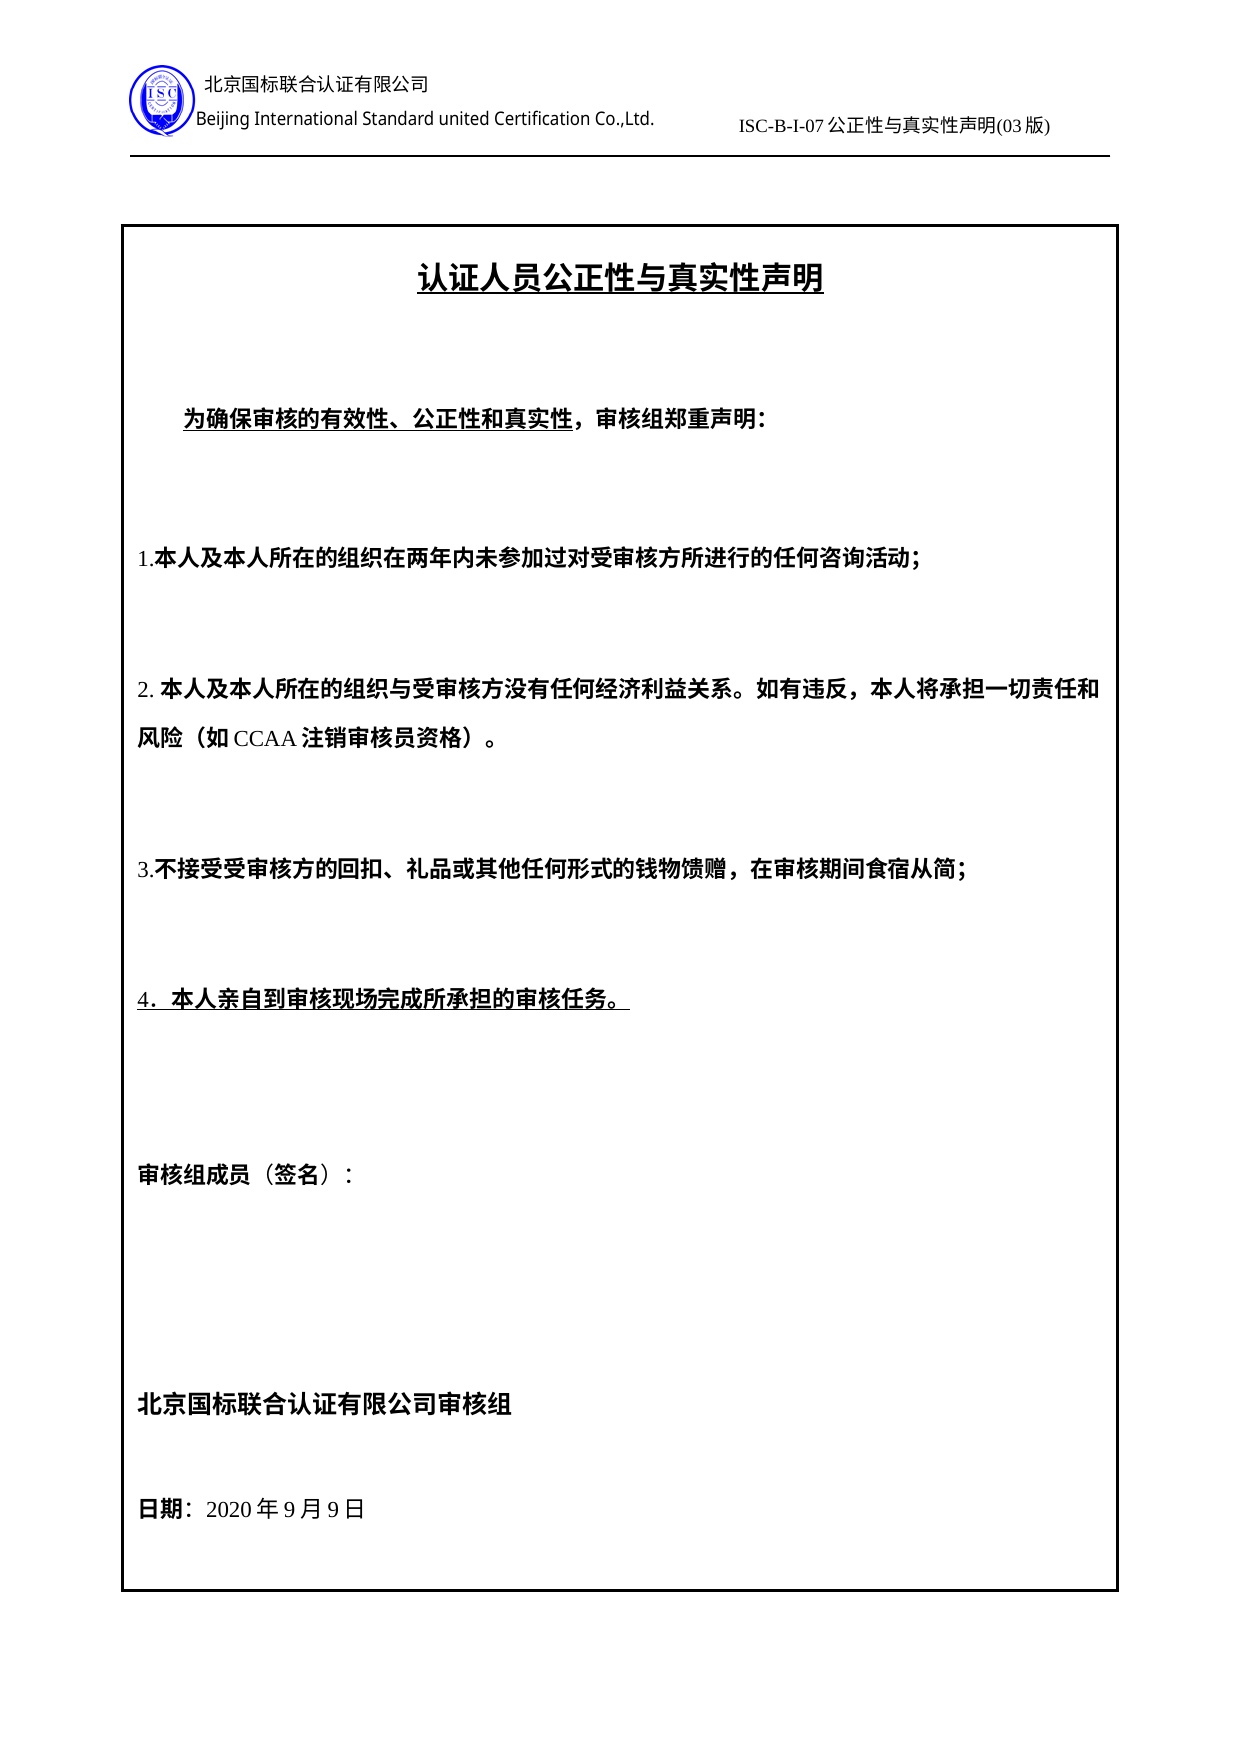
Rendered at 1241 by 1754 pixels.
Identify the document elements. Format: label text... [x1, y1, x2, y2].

table_header 认证人员公正性与真实性声明 为确保审核的有效性、公正性和真实性，审核组郑重声明： 1.本人及本人所在的组织在两年内未参加过对受审核方所进行的任何咨询活动； 2. 本人及本人所在的组织与受审核方没有任何经济利益关系。如有违反，本人将承担一切责任和风险（如CCAA注销审核员资格）。 3.不接受受审核方的回扣、礼品或其他任何形式的钱物馈赠，在审核期间食宿从简； 4．本人亲自到审核现场完成所承担的审核任务。 审核组成员（签名）： 北京国标联合认证有限公司审核组 日期：2020年9月9日 [124, 227, 1116, 1589]
picture [129, 65, 198, 137]
